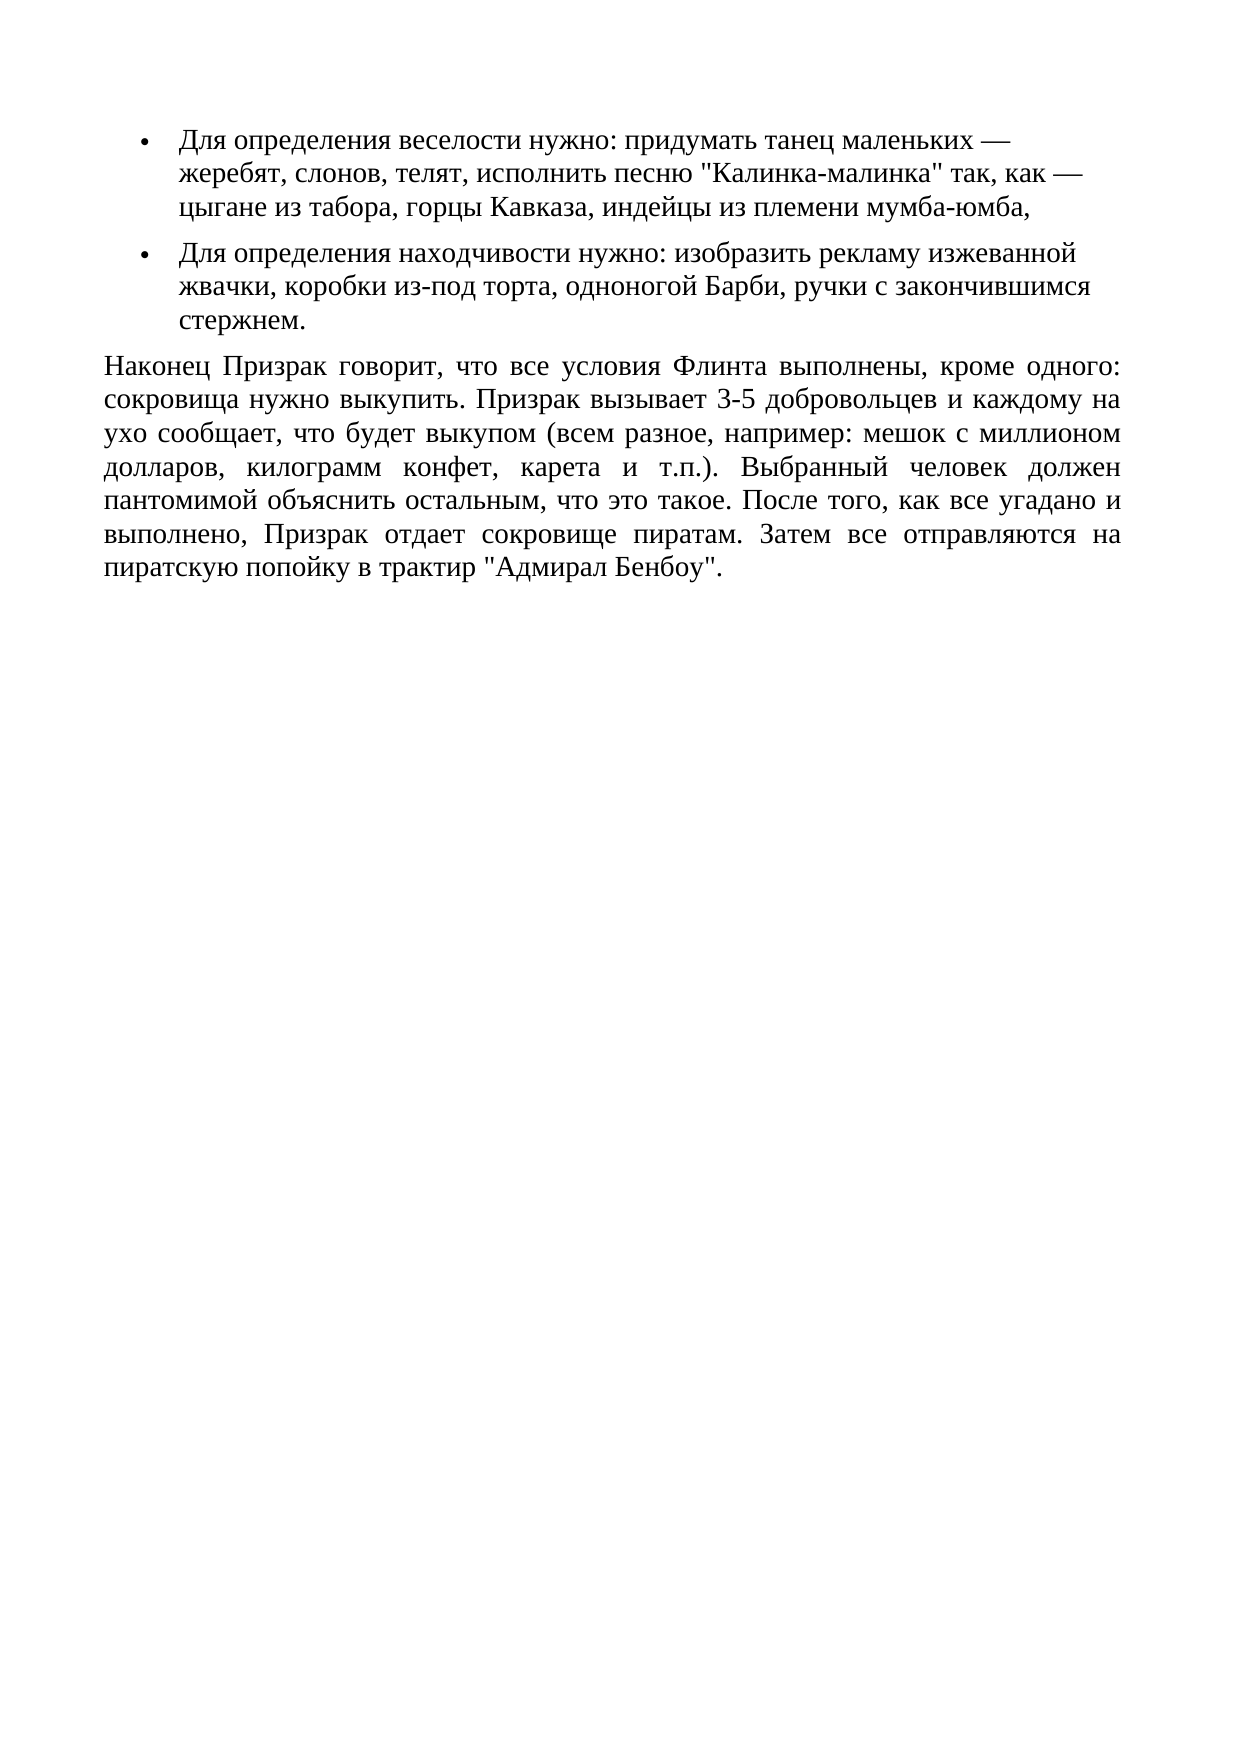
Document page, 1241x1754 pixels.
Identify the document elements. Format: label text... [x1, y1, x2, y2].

list Для определения находчивости нужно: изобразить рекламу изжеванной жвачки, коробки из-под торта, одноногой Барби, ручки с закончившимся стержнем. [141, 235, 1122, 336]
list Для определения веселости нужно: придумать танец маленьких — жеребят, слонов, телят, исполнить песню "Калинка-малинка" так, как — цыгане из табора, горцы Кавказа, индейцы из племени мумба-юмба, [141, 122, 1122, 222]
text Наконец Призрак говорит, что все условия Флинта выполнены, кроме одного: сокровища нужно выкупить. Призрак вызывает 3-5 добровольцев и каждому на ухо сообщает, что будет выкупом (всем разное, например: мешок с миллионом долларов, килограмм конфет, карета и т.п.). Выбранный человек должен пантомимой объяснить остальным, что это такое. После того, как все угадано и выполнено, Призрак отдает сокровище пиратам. Затем все отправляются на пиратскую попойку в трактир "Адмирал Бенбоу". [103, 348, 1122, 583]
